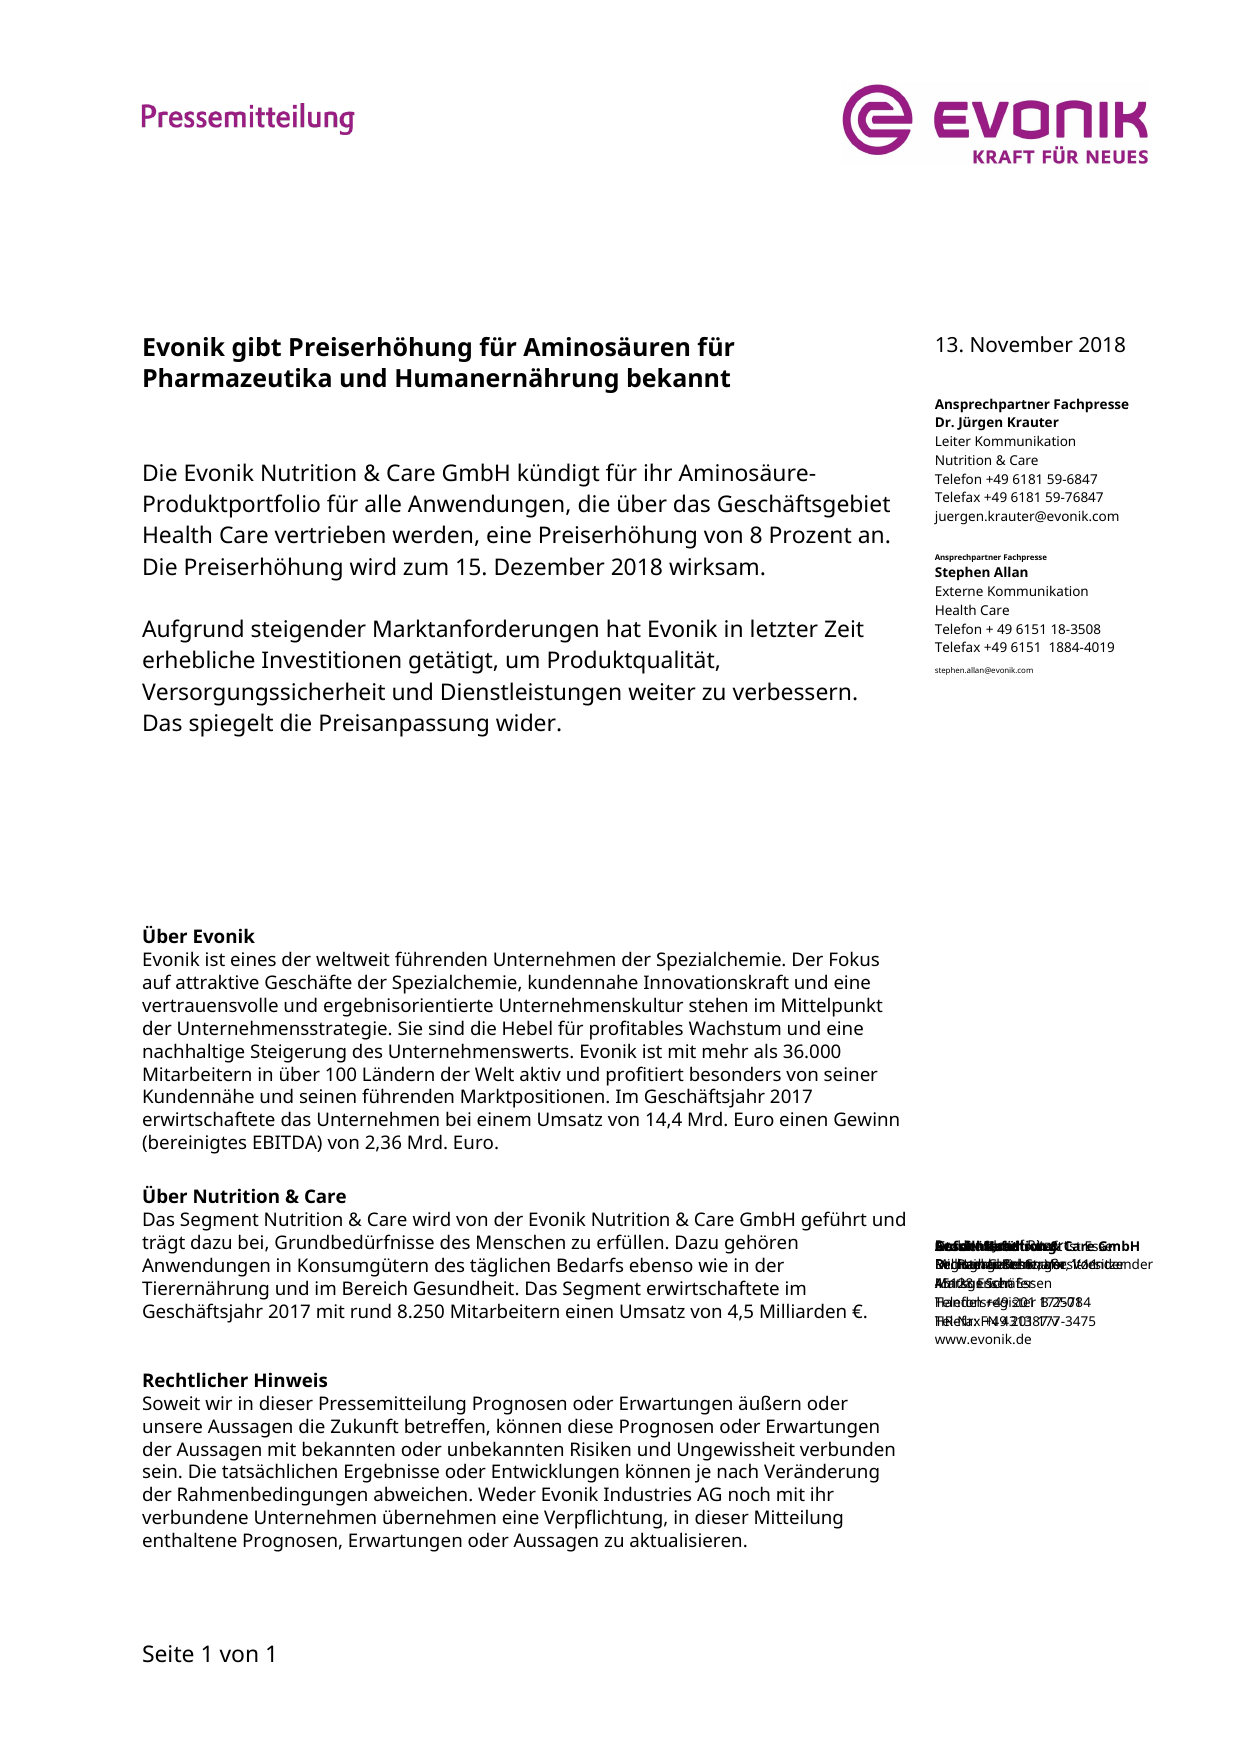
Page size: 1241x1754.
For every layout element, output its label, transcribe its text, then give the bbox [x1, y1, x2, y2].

text Soweit wir in dieser Pressemitteilung Prognosen oder Erwartungen äußern oder unsere Aussagen die Zukunft betreffen, können diese Prognosen oder Erwartungen der Aussagen mit bekannten oder unbekannten Risiken und Ungewissheit verbunden sein. Die tatsächlichen Ergebnisse oder Entwicklungen können je nach Veränderung der Rahmenbedingungen abweichen. Weder Evonik Industries AG noch mit ihr verbundene Unternehmen übernehmen eine Verpflichtung, in dieser Mitteilung enthaltene Prognosen, Erwartungen oder Aussagen zu aktualisieren. [142, 1392, 901, 1552]
text Aufgrund steigender Marktanforderungen hat Evonik in letzter Zeit erhebliche Investitionen getätigt, um Produktqualität, Versorgungssicherheit und Dienstleistungen weiter zu verbessern. Das spiegelt die Preisanpassung wider. [142, 613, 901, 738]
text Rechtlicher Hinweis [142, 1369, 901, 1392]
picture [141, 103, 355, 135]
text Amtsgericht Essen [934, 1273, 1211, 1292]
text Evonik gibt Preiserhöhung für Aminosäuren für Pharmazeutika und Humanernährung bekannt [142, 331, 901, 394]
text www.evonik.de [934, 1330, 1211, 1348]
text HR-Nr: FN 431387 v [934, 1311, 1211, 1330]
table_cell Ansprechpartner Fachpresse Stephen Allan Externe Kommunikation Health Care Telefon + 49 6151 18-3508 Telefax +49 6151 1884-4019 stephen.allan@evonik.com [935, 525, 1200, 694]
table_header 13. November 2018 Ansprechpartner Fachpresse Dr. Jürgen Krauter Leiter Kommunikation Nutrition & Care Telefon +49 6181 59-6847 Telefax +49 6181 59-76847 juergen.krauter@evonik.com [935, 338, 1200, 525]
text Über Nutrition & Care [142, 1186, 901, 1208]
text Evonik ist eines der weltweit führenden Unternehmen der Spezialchemie. Der Fokus auf attraktive Geschäfte der Spezialchemie, kundennahe Innovationskraft und eine vertrauensvolle und ergebnisorientierte Unternehmenskultur stehen im Mittelpunkt der Unternehmensstrategie. Sie sind die Hebel für profitables Wachstum und eine nachhaltige Steigerung des Unternehmenswerts. Evonik ist mit mehr als 36.000 Mitarbeitern in über 100 Ländern der Welt aktiv und profitiert besonders von seiner Kundennähe und seinen führenden Marktpositionen. Im Geschäftsjahr 2017 erwirtschaftete das Unternehmen bei einem Umsatz von 14,4 Mrd. Euro einen Gewinn (bereinigtes EBITDA) von 2,36 Mrd. Euro. [142, 948, 901, 1154]
text Handelsregister B 25784 [934, 1292, 1211, 1311]
text Die Evonik Nutrition & Care GmbH kündigt für ihr Aminosäure-Produktportfolio für alle Anwendungen, die über das Geschäftsgebiet Health Care vertrieben werden, eine Preiserhöhung von 8 Prozent an. Die Preiserhöhung wird zum 15. Dezember 2018 wirksam. [142, 456, 901, 581]
text Das Segment Nutrition & Care wird von der Evonik Nutrition & Care GmbH geführt und trägt dazu bei, Grundbedürfnisse des Menschen zu erfüllen. Dazu gehören Anwendungen in Konsumgütern des täglichen Bedarfs ebenso wie in der Tierernährung und im Bereich Gesundheit. Das Segment erwirtschaftete im Geschäftsjahr 2017 mit rund 8.250 Mitarbeitern einen Umsatz von 4,5 Milliarden €. [142, 1208, 907, 1323]
text Registergericht [934, 1255, 1211, 1273]
picture [841, 82, 1149, 165]
text Über Evonik [142, 925, 901, 948]
text Sitz der Gesellschaft ist Essen [934, 1236, 1211, 1255]
